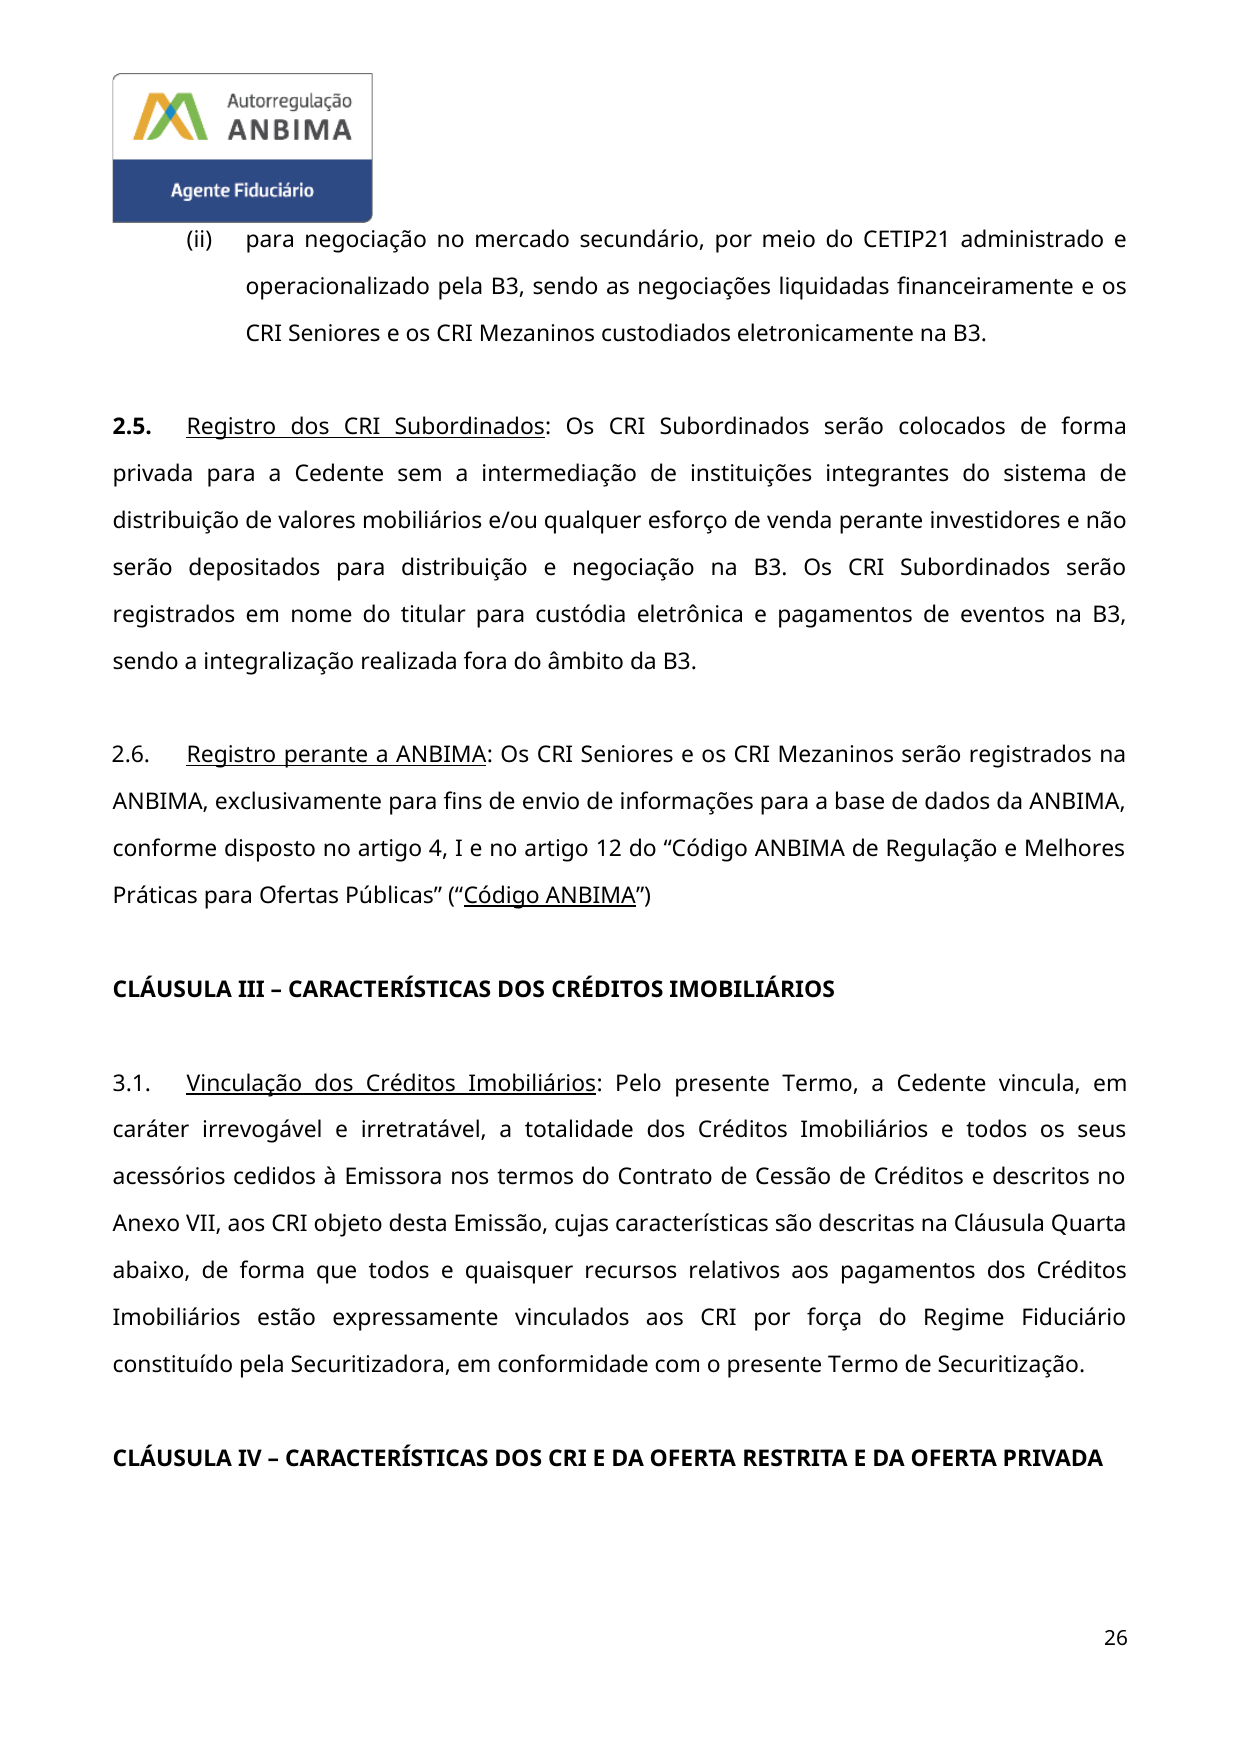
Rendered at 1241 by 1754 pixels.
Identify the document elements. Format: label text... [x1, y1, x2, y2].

list Registro dos CRI Subordinados: Os CRI Subordinados serão colocados de forma privada para a Cedente sem a intermediação de instituições integrantes do sistema de distribuição de valores mobiliários e/ou qualquer esforço de venda perante investidores e não serão depositados para distribuição e negociação na B3. Os CRI Subordinados serão registrados em nome do titular para custódia eletrônica e pagamentos de eventos na B3, sendo a integralização realizada fora do âmbito da B3. [112, 410, 1128, 676]
list Vinculação dos Créditos Imobiliários: Pelo presente Termo, a Cedente vincula, em caráter irrevogável e irretratável, a totalidade dos Créditos Imobiliários e todos os seus acessórios cedidos à Emissora nos termos do Contrato de Cessão de Créditos e descritos no Anexo VII, aos CRI objeto desta Emissão, cujas características são descritas na Cláusula Quarta abaixo, de forma que todos e quaisquer recursos relativos aos pagamentos dos Créditos Imobiliários estão expressamente vinculados aos CRI por força do Regime Fiduciário constituído pela Securitizadora, em conformidade com o presente Termo de Securitização. [112, 1067, 1128, 1379]
picture [112, 73, 373, 223]
list para negociação no mercado secundário, por meio do CETIP21 administrado e operacionalizado pela B3, sendo as negociações liquidadas financeiramente e os CRI Seniores e os CRI Mezaninos custodiados eletronicamente na B3. [186, 223, 1128, 348]
subtitle CLÁUSULA III – CARACTERÍSTICAS DOS CRÉDITOS IMOBILIÁRIOS [112, 973, 1128, 1004]
subtitle CLÁUSULA IV – CARACTERÍSTICAS DOS CRI E DA OFERTA RESTRITA E DA OFERTA PRIVADA [112, 1442, 1128, 1473]
list Registro perante a ANBIMA: Os CRI Seniores e os CRI Mezaninos serão registrados na ANBIMA, exclusivamente para fins de envio de informações para a base de dados da ANBIMA, conforme disposto no artigo 4, I e no artigo 12 do “Código ANBIMA de Regulação e Melhores Práticas para Ofertas Públicas” (“Código ANBIMA”) [111, 738, 1128, 910]
